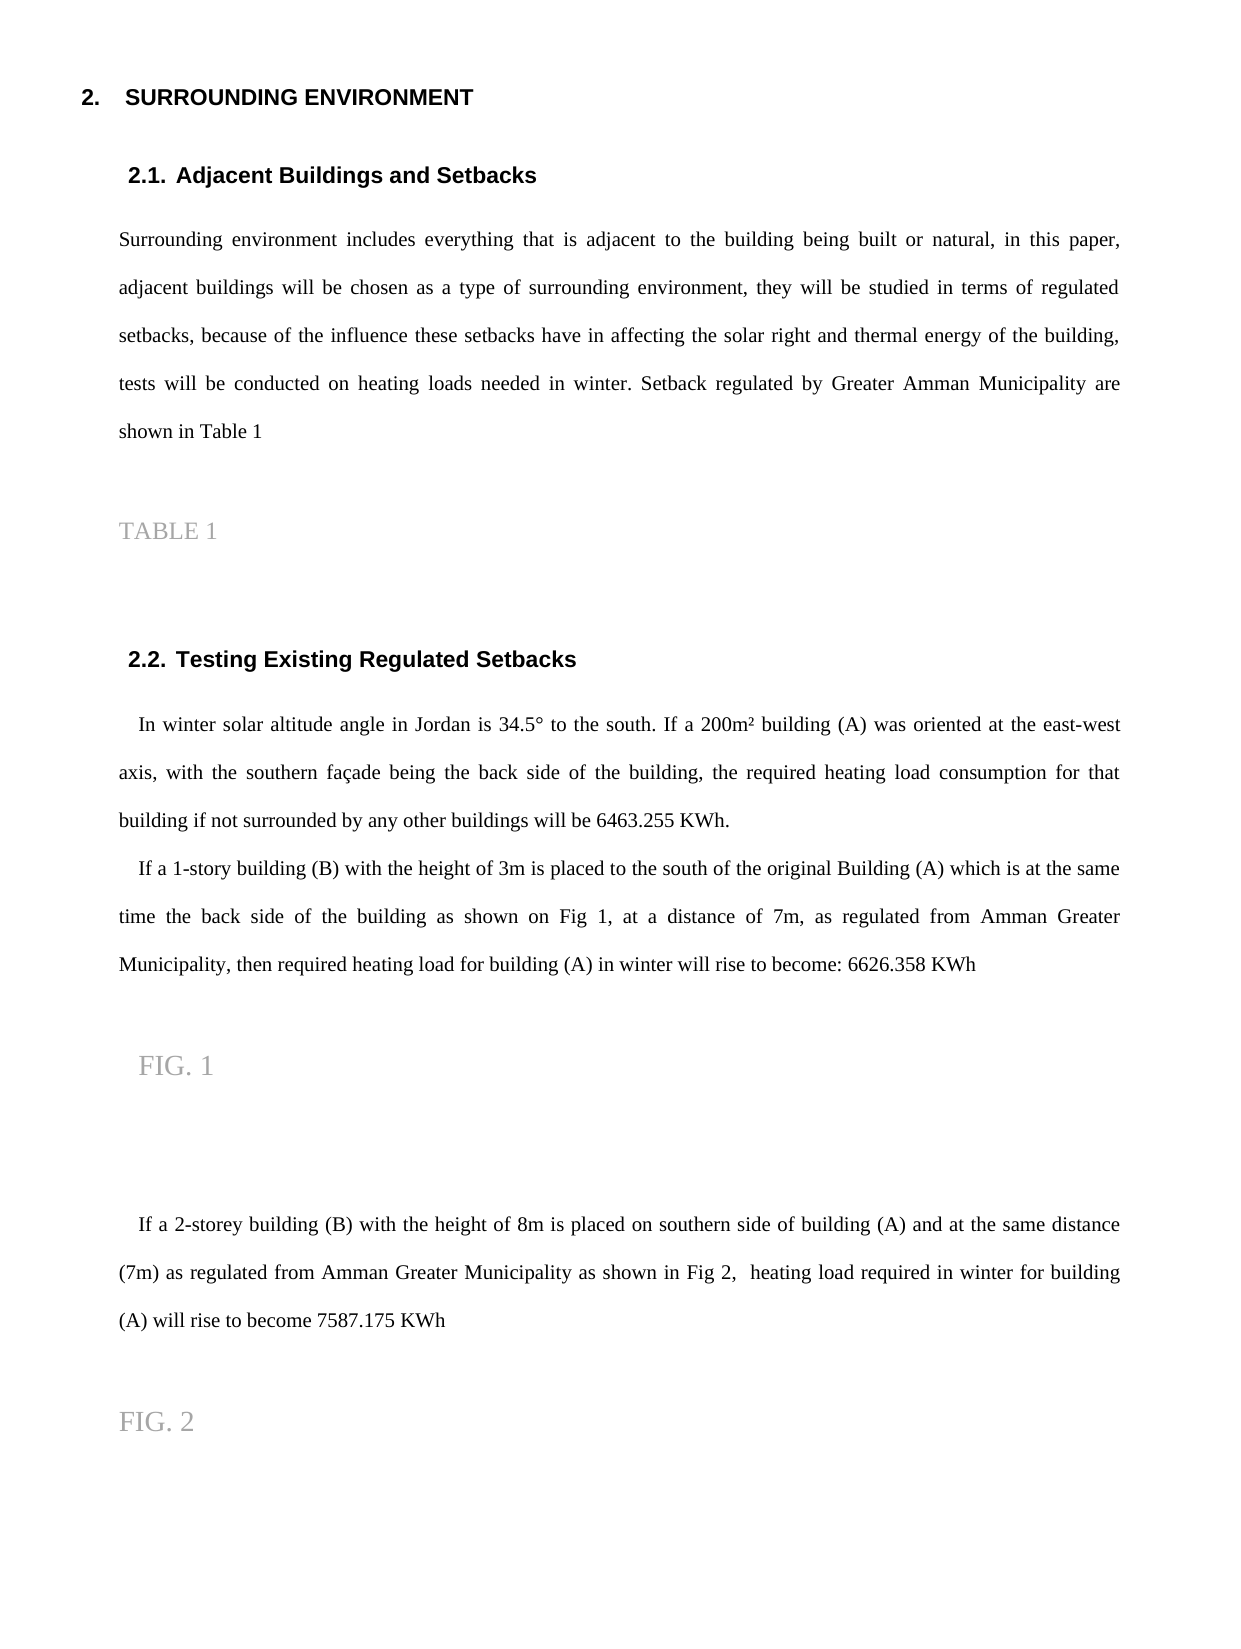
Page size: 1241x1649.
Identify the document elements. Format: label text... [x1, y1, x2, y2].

subtitle Testing Existing Regulated Setbacks [128, 646, 1122, 673]
text FIG. 2 [118, 1404, 1122, 1438]
subtitle surrounding environment [81, 84, 1122, 110]
text TABLE 1 [118, 516, 1122, 544]
text If a 2-storey building (B) with the height of 8m is placed on southern side of building (A) and at the same distance (7m) as regulated from Amman Greater Municipality as shown in Fig 2, heating load required in winter for building (A) will rise to become 7587.175 KWh [118, 1212, 1122, 1332]
subtitle Adjacent Buildings and Setbacks [128, 162, 1122, 188]
text If a 1-story building (B) with the height of 3m is placed to the south of the original Building (A) which is at the same time the back side of the building as shown on Fig 1, at a distance of 7m, as regulated from Amman Greater Municipality, then required heating load for building (A) in winter will rise to become: 6626.358 KWh [118, 856, 1122, 976]
text Surrounding environment includes everything that is adjacent to the building being built or natural, in this paper, adjacent buildings will be chosen as a type of surrounding environment, they will be studied in terms of regulated setbacks, because of the influence these setbacks have in affecting the solar right and thermal energy of the building, tests will be conducted on heating loads needed in winter. Setback regulated by Greater Amman Municipality are shown in Table 1 [118, 227, 1122, 443]
text In winter solar altitude angle in Jordan is 34.5° to the south. If a 200m² building (A) was oriented at the east-west axis, with the southern façade being the back side of the building, the required heating load consumption for that building if not surrounded by any other buildings will be 6463.255 KWh. [118, 712, 1122, 832]
text FIG. 1 [118, 1048, 1122, 1082]
